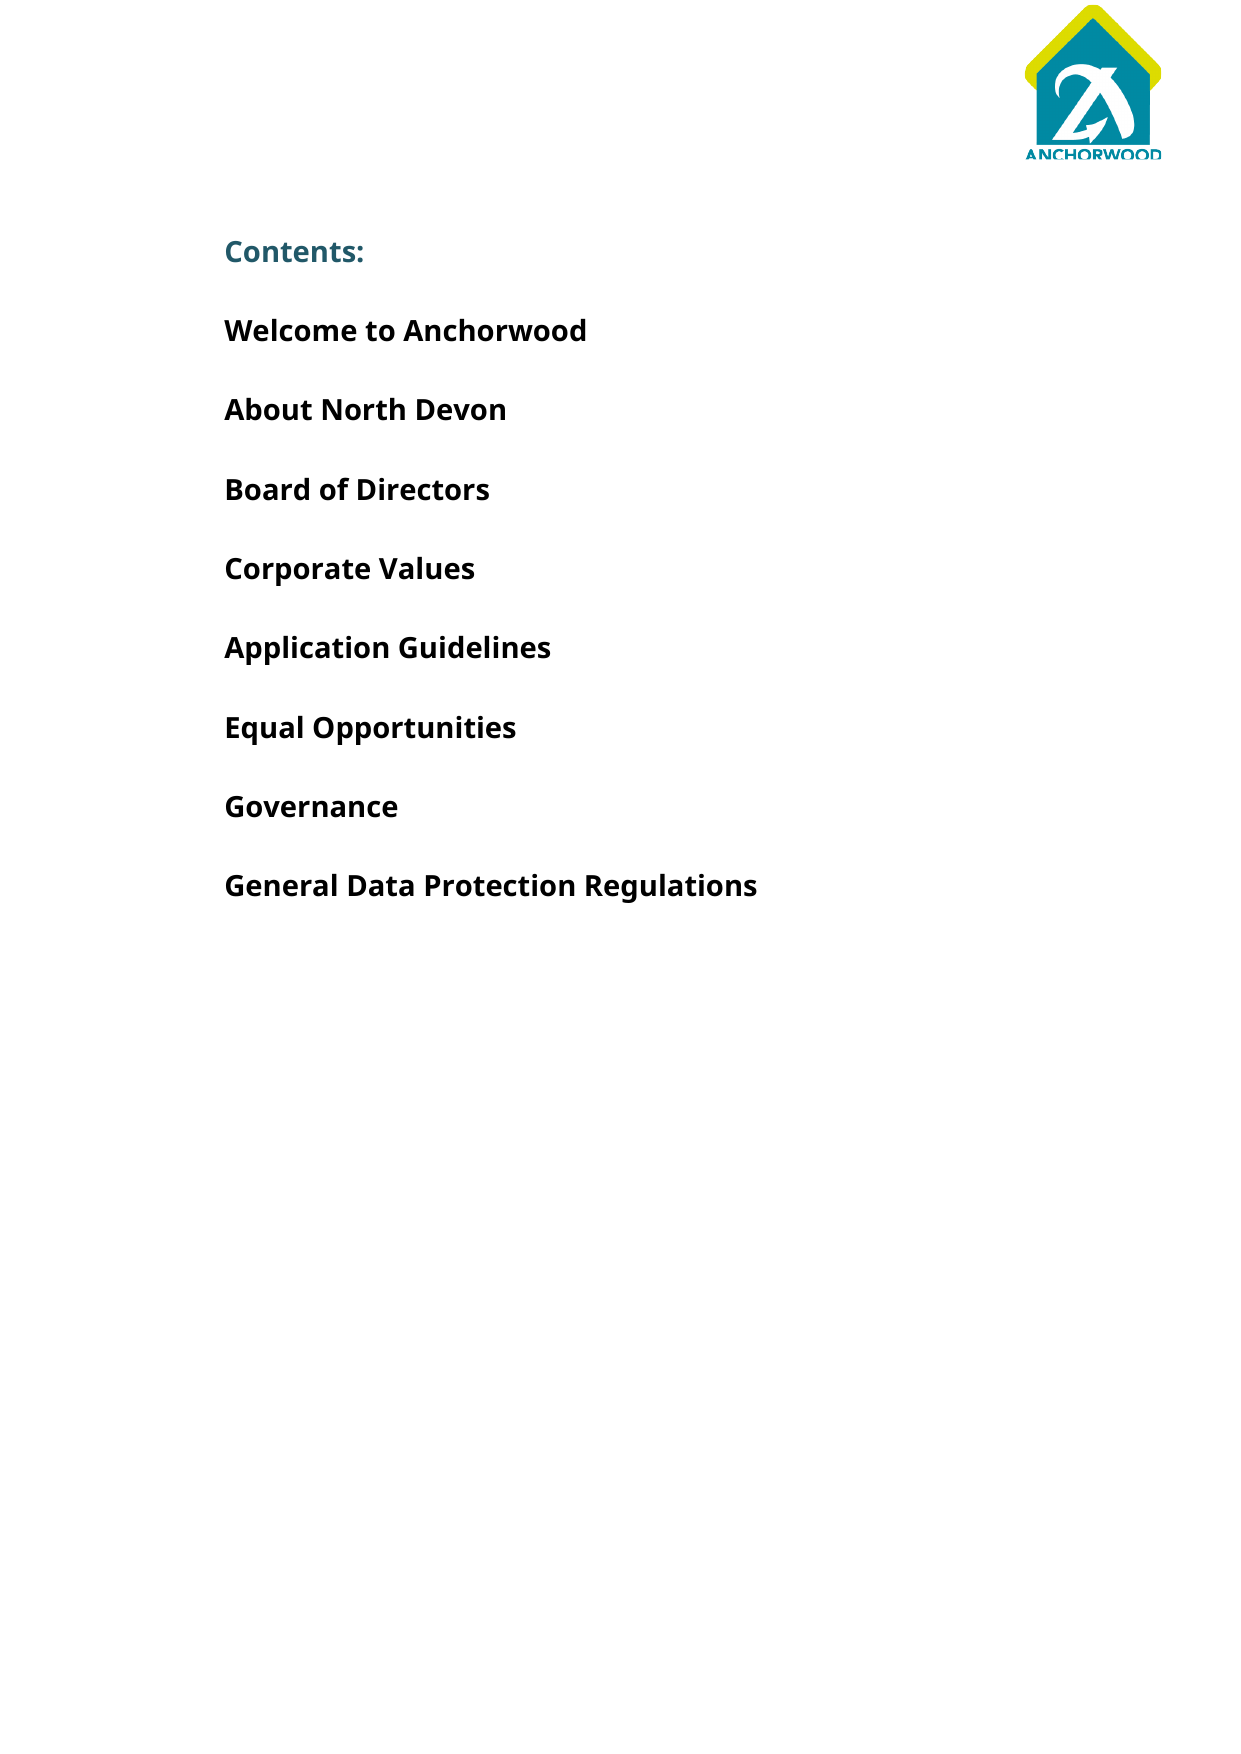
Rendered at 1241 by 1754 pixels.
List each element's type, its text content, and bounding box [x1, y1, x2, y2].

picture [1024, 4, 1162, 158]
text General Data Protection Regulations [224, 866, 844, 905]
subtitle Corporate Values [224, 548, 667, 588]
subtitle Application Guidelines [224, 628, 667, 667]
subtitle About North Devon [224, 389, 667, 429]
text Contents: [224, 232, 667, 271]
text Board of Directors [224, 469, 667, 508]
text Welcome to Anchorwood [224, 310, 770, 350]
text Governance [224, 786, 797, 826]
text Equal Opportunities [224, 707, 667, 747]
